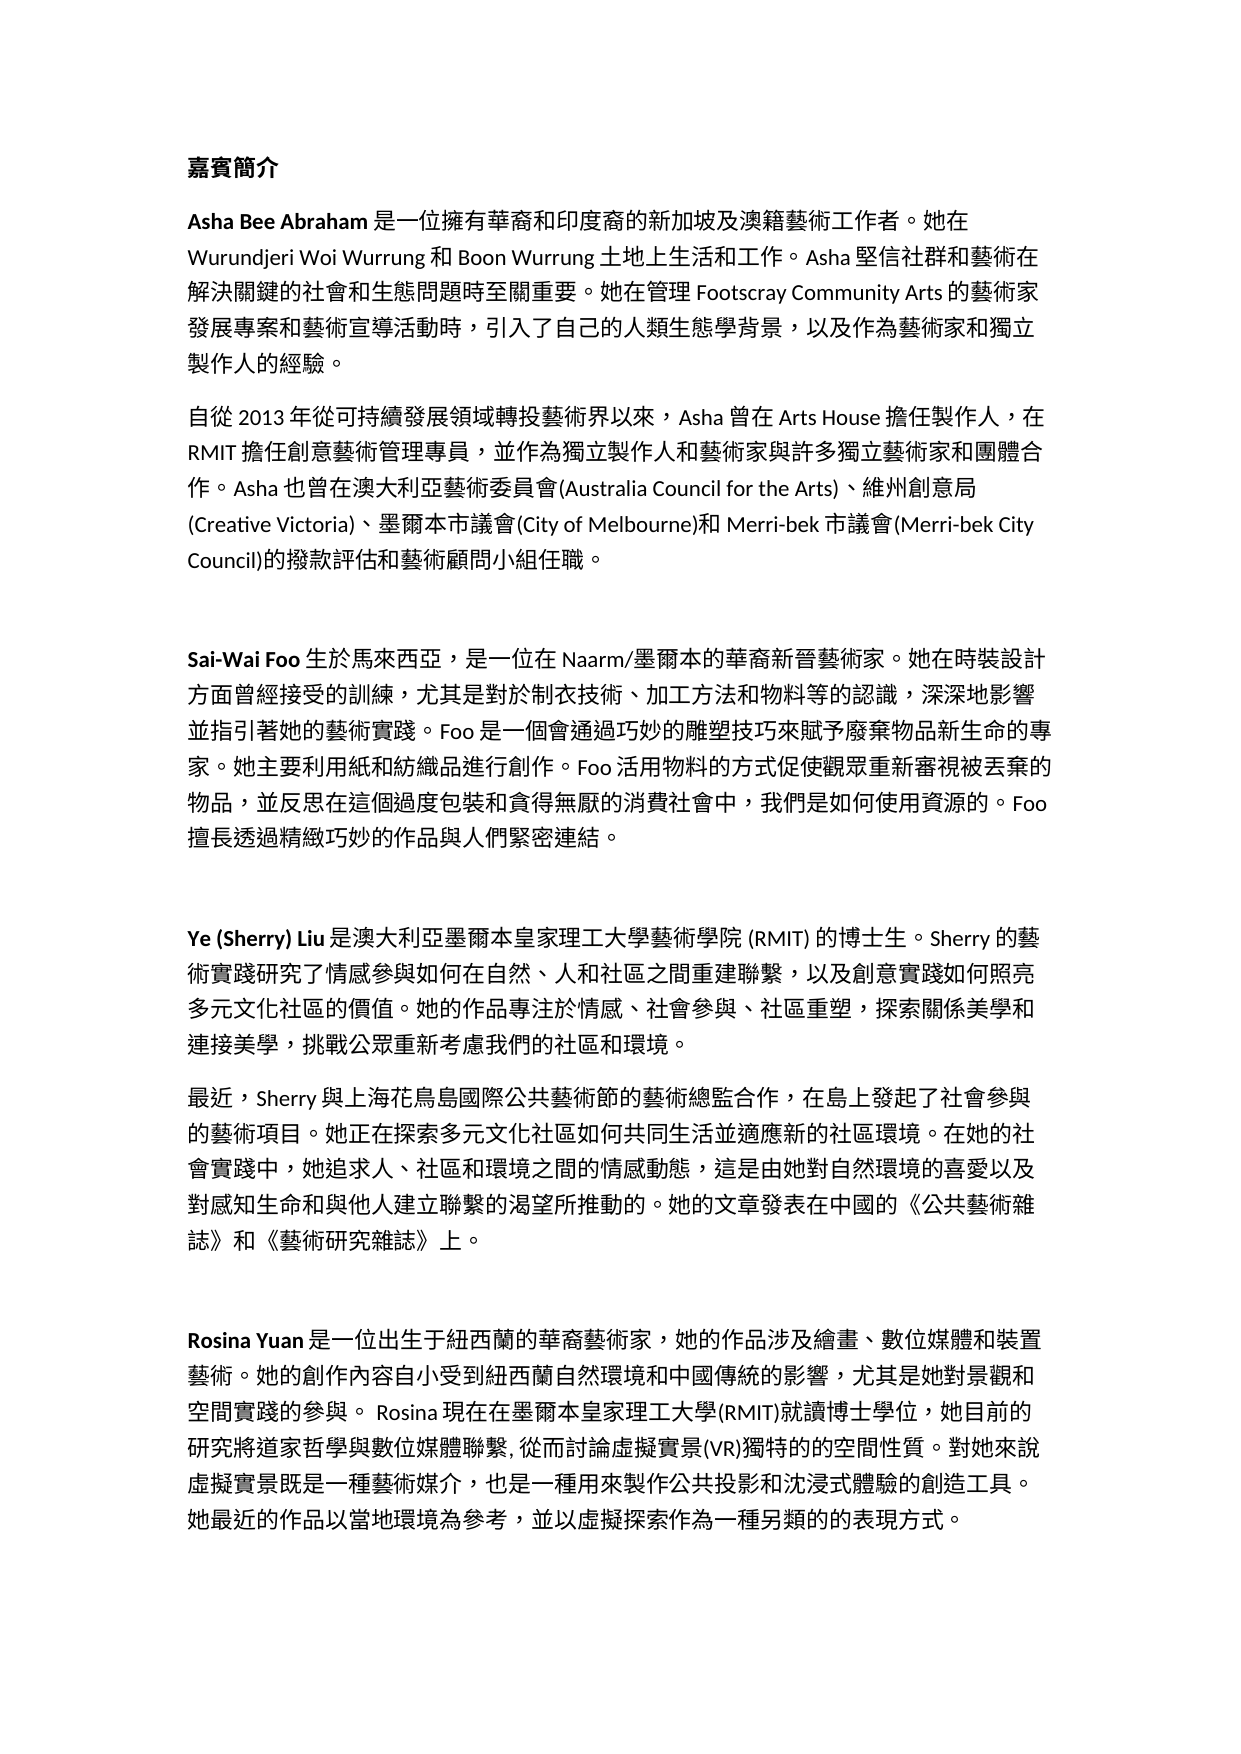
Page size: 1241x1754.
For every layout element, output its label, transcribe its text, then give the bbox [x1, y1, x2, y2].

text Ye (Sherry) Liu是澳大利亞墨爾本皇家理工大學藝術學院 (RMIT) 的博士生。Sherry的藝術實踐研究了情感參與如何在自然、人和社區之間重建聯繫，以及創意實踐如何照亮多元文化社區的價值。她的作品專注於情感、社會參與、社區重塑，探索關係美學和連接美學，挑戰公眾重新考慮我們的社區和環境。 [187, 919, 1053, 1060]
text Asha Bee Abraham是一位擁有華裔和印度裔的新加坡及澳籍藝術工作者。她在Wurundjeri Woi Wurrung和Boon Wurrung土地上生活和工作。Asha堅信社群和藝術在解決關鍵的社會和生態問題時至關重要。她在管理Footscray Community Arts的藝術家發展專案和藝術宣導活動時，引入了自己的人類生態學背景，以及作為藝術家和獨立製作人的經驗。 [187, 202, 1053, 379]
text 自從2013年從可持續發展領域轉投藝術界以來，Asha曾在Arts House擔任製作人，在RMIT擔任創意藝術管理專員，並作為獨立製作人和藝術家與許多獨立藝術家和團體合作。Asha也曾在澳大利亞藝術委員會(Australia Council for the Arts)、維州創意局 (Creative Victoria)、墨爾本市議會(City of Melbourne)和Merri-bek 市議會(Merri-bek City Council)的撥款評估和藝術顧問小組任職。 [187, 398, 1053, 575]
text 嘉賓簡介 [187, 150, 1053, 183]
text Rosina Yuan是一位出生于紐西蘭的華裔藝術家，她的作品涉及繪畫、數位媒體和裝置藝術。她的創作內容自小受到紐西蘭自然環境和中國傳統的影響，尤其是她對景觀和空間實踐的參與。 Rosina現在在墨爾本皇家理工大學(RMIT)就讀博士學位，她目前的研究將道家哲學與數位媒體聯繫, 從而討論虛擬實景(VR)獨特的的空間性質。對她來說虛擬實景既是一種藝術媒介，也是一種用來製作公共投影和沈浸式體驗的創造工具。她最近的作品以當地環境為參考，並以虛擬探索作為一種另類的的表現方式。 [187, 1322, 1053, 1535]
text 最近，Sherry與上海花鳥島國際公共藝術節的藝術總監合作，在島上發起了社會參與的藝術項目。她正在探索多元文化社區如何共同生活並適應新的社區環境。在她的社會實踐中，她追求人、社區和環境之間的情感動態，這是由她對自然環境的喜愛以及對感知生命和與他人建立聯繫的渴望所推動的。她的文章發表在中國的《公共藝術雜誌》和《藝術研究雜誌》上。 [187, 1079, 1053, 1256]
text Sai-Wai Foo生於馬來西亞，是一位在Naarm/墨爾本的華裔新晉藝術家。她在時裝設計方面曾經接受的訓練，尤其是對於制衣技術、加工方法和物料等的認識，深深地影響並指引著她的藝術實踐。Foo是一個會通過巧妙的雕塑技巧來賦予廢棄物品新生命的專家。她主要利用紙和紡織品進行創作。Foo活用物料的方式促使觀眾重新審視被丟棄的物品，並反思在這個過度包裝和貪得無厭的消費社會中，我們是如何使用資源的。Foo擅長透過精緻巧妙的作品與人們緊密連結。 [187, 641, 1053, 853]
